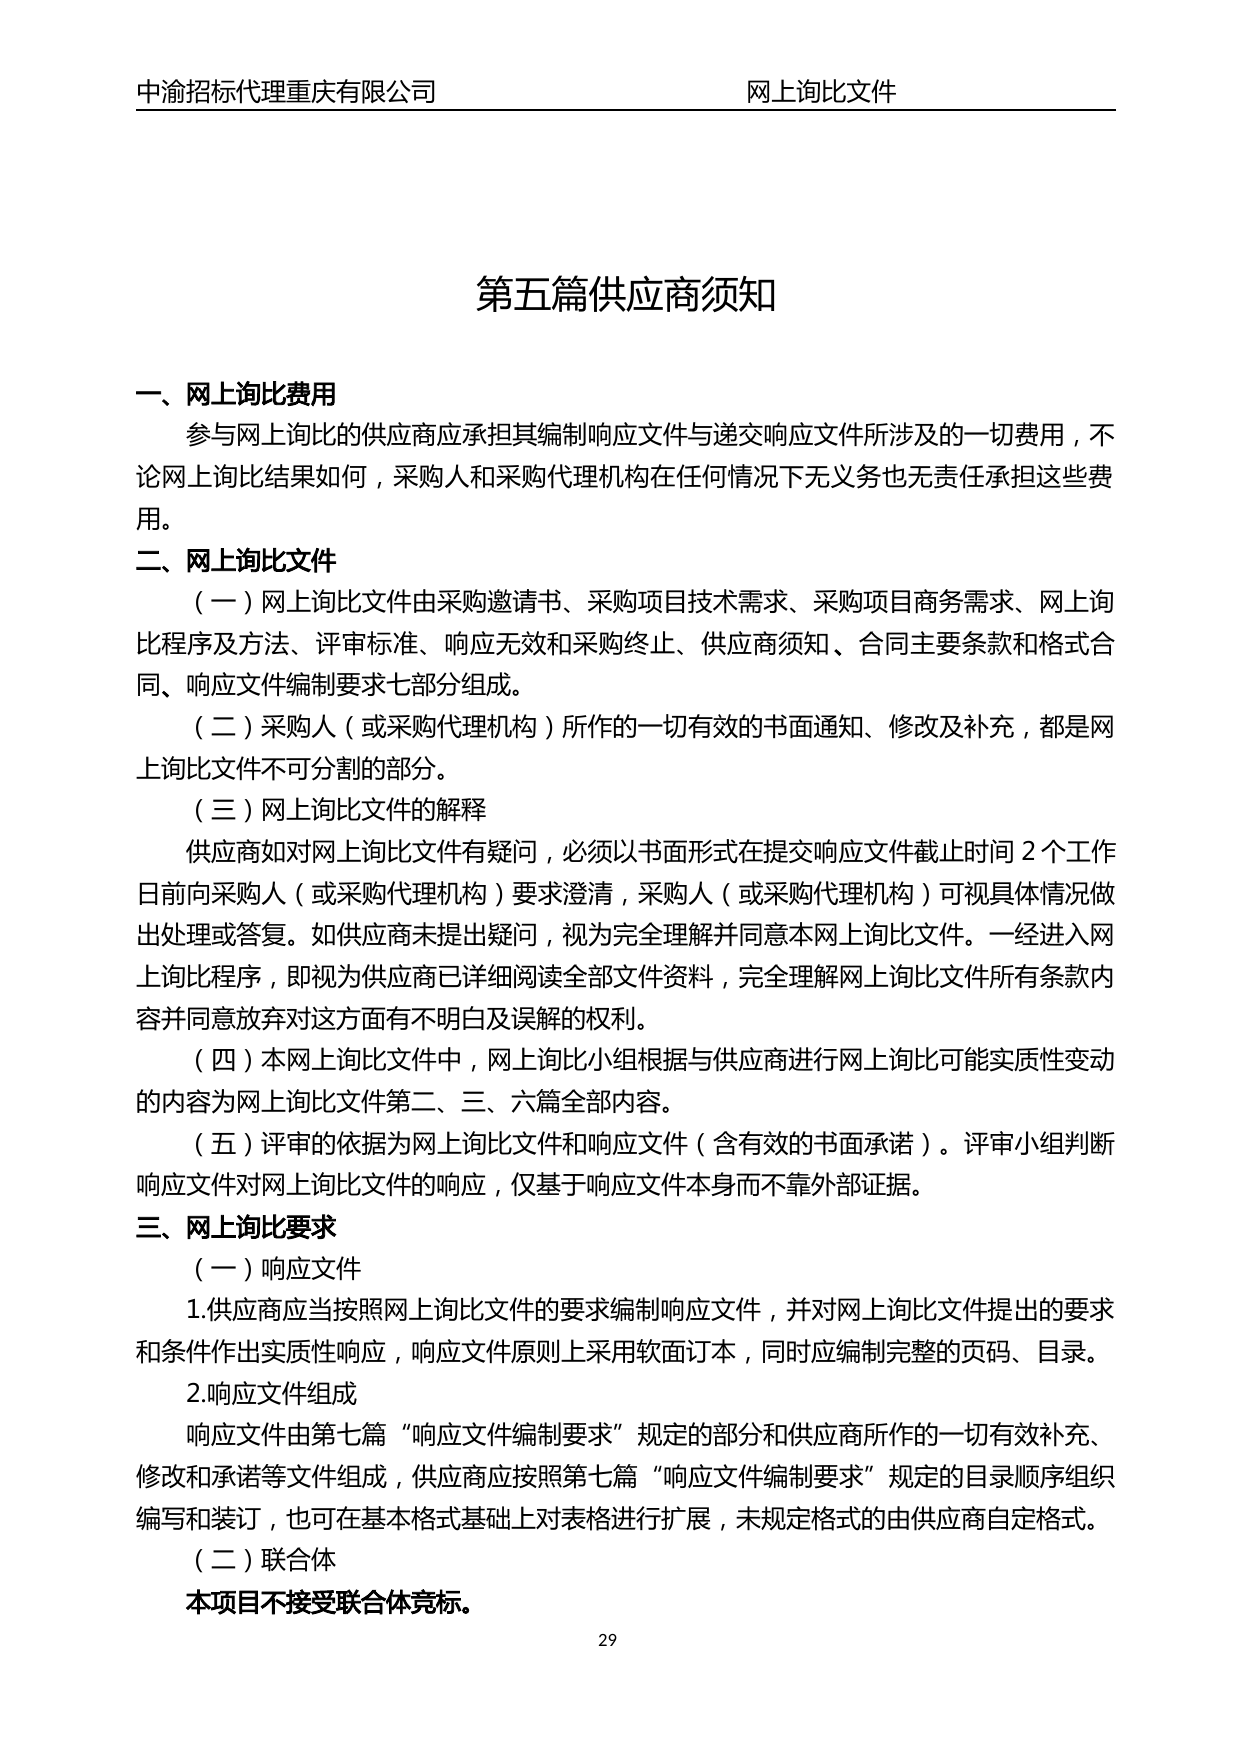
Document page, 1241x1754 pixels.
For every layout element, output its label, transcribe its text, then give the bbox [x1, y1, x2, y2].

text 供应商如对网上询比文件有疑问，必须以书面形式在提交响应文件截止时间2个工作日前向采购人（或采购代理机构）要求澄清，采购人（或采购代理机构）可视具体情况做出处理或答复。如供应商未提出疑问，视为完全理解并同意本网上询比文件。一经进入网上询比程序，即视为供应商已详细阅读全部文件资料，完全理解网上询比文件所有条款内容并同意放弃对这方面有不明白及误解的权利。 [136, 827, 1116, 1036]
subtitle 二、网上询比文件 [136, 536, 1116, 577]
text 参与网上询比的供应商应承担其编制响应文件与递交响应文件所涉及的一切费用，不论网上询比结果如何，采购人和采购代理机构在任何情况下无义务也无责任承担这些费用。 [136, 411, 1116, 536]
text 本项目不接受联合体竞标。 [136, 1577, 1116, 1619]
text 2.响应文件组成 [136, 1369, 1116, 1411]
text （二）联合体 [136, 1536, 1116, 1577]
subtitle 第五篇供应商须知 [136, 268, 1116, 317]
subtitle 三、网上询比要求 [136, 1202, 1116, 1244]
text 响应文件由第七篇“响应文件编制要求”规定的部分和供应商所作的一切有效补充、修改和承诺等文件组成，供应商应按照第七篇“响应文件编制要求”规定的目录顺序组织编写和装订，也可在基本格式基础上对表格进行扩展，未规定格式的由供应商自定格式。 [136, 1411, 1116, 1536]
text 1.供应商应当按照网上询比文件的要求编制响应文件，并对网上询比文件提出的要求和条件作出实质性响应，响应文件原则上采用软面订本，同时应编制完整的页码、目录。 [136, 1286, 1116, 1369]
text （二）采购人（或采购代理机构）所作的一切有效的书面通知、修改及补充，都是网上询比文件不可分割的部分。 [136, 702, 1116, 786]
text （一）响应文件 [136, 1244, 1116, 1286]
text （五）评审的依据为网上询比文件和响应文件（含有效的书面承诺）。评审小组判断响应文件对网上询比文件的响应，仅基于响应文件本身而不靠外部证据。 [136, 1119, 1116, 1202]
text （一）网上询比文件由采购邀请书、采购项目技术需求、采购项目商务需求、网上询比程序及方法、评审标准、响应无效和采购终止、供应商须知、合同主要条款和格式合同、响应文件编制要求七部分组成。 [136, 577, 1116, 702]
text （三）网上询比文件的解释 [136, 786, 1116, 827]
subtitle 一、网上询比费用 [136, 369, 1116, 411]
text （四）本网上询比文件中，网上询比小组根据与供应商进行网上询比可能实质性变动的内容为网上询比文件第二、三、六篇全部内容。 [136, 1036, 1116, 1119]
